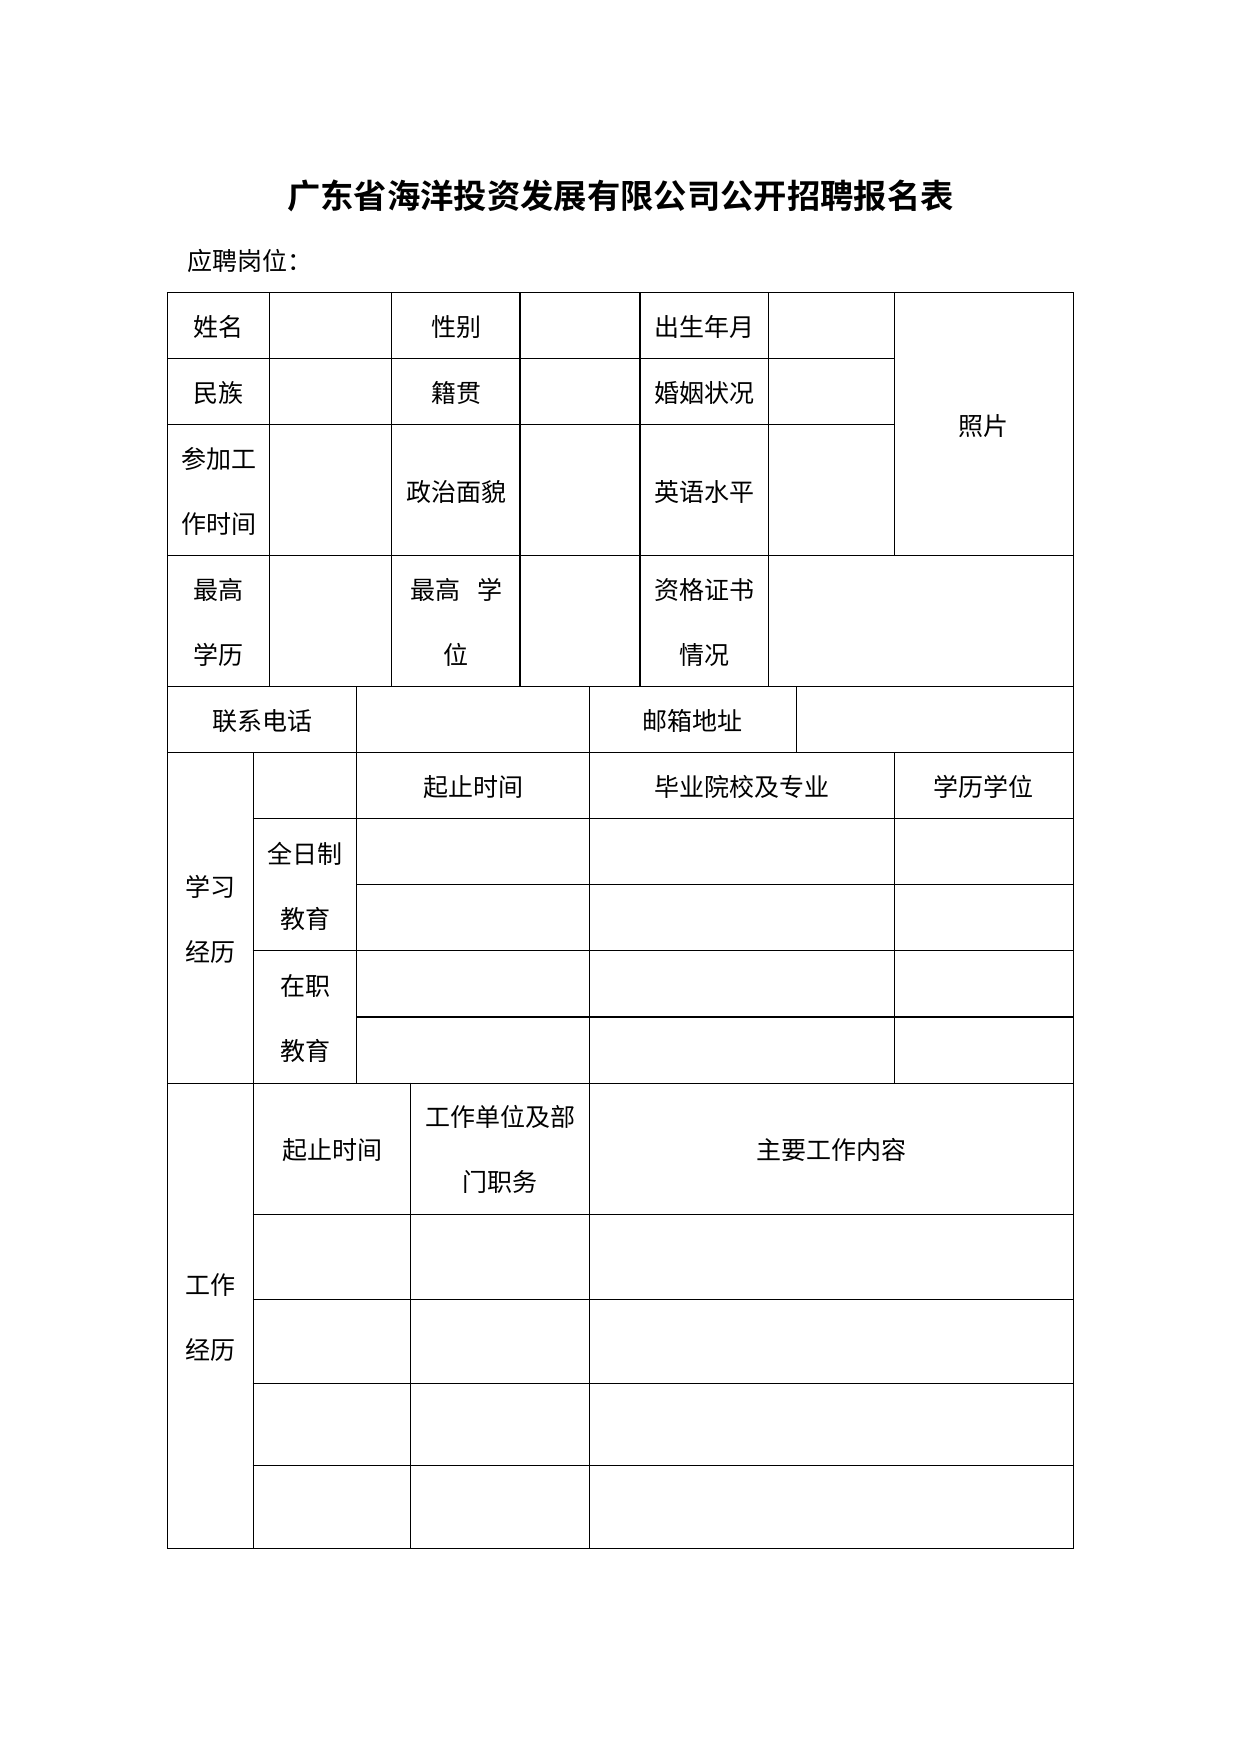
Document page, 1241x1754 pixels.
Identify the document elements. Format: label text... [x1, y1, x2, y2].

table_header [769, 293, 894, 358]
table_cell [357, 885, 589, 950]
table_cell [270, 556, 391, 686]
table_cell [797, 687, 1073, 752]
table_cell [254, 1466, 410, 1548]
table_header 姓名 [168, 293, 269, 358]
table_cell [357, 1018, 589, 1082]
table_header [521, 293, 639, 358]
table_cell [895, 819, 1073, 884]
table_cell [521, 425, 639, 555]
table_cell [769, 359, 894, 424]
table_cell 邮箱地址 [590, 687, 796, 752]
table_cell 政治面貌 [392, 425, 519, 555]
table_cell [254, 1215, 410, 1298]
table_cell [357, 951, 589, 1016]
table_cell 英语水平 [641, 425, 768, 555]
table_cell [254, 1384, 410, 1464]
table_cell 学习经历 [168, 753, 253, 1082]
table_cell [357, 819, 589, 884]
table_cell 工作单位及部门职务 [411, 1084, 589, 1213]
table_cell 资格证书情况 [641, 556, 768, 686]
table_cell [411, 1215, 589, 1298]
table_cell [411, 1466, 589, 1548]
text 广东省海洋投资发展有限公司公开招聘报名表 [187, 162, 1053, 227]
table_cell 学历学位 [895, 753, 1073, 818]
table_cell [895, 1018, 1073, 1082]
table_cell 工作经历 [168, 1084, 253, 1548]
text 应聘岗位： [187, 227, 1053, 292]
table_cell 毕业院校及专业 [590, 753, 894, 818]
table_cell [590, 1018, 894, 1082]
table_cell [769, 556, 1073, 686]
table_cell [254, 1300, 410, 1383]
table_cell 起止时间 [254, 1084, 410, 1213]
table_header 性别 [392, 293, 519, 358]
table_cell [411, 1300, 589, 1383]
table_cell [895, 885, 1073, 950]
table_cell [769, 425, 894, 555]
table_cell [521, 359, 639, 424]
table_cell [590, 1466, 1073, 1548]
table_cell 参加工作时间 [168, 425, 269, 555]
table_cell [411, 1384, 589, 1464]
table_cell [357, 687, 589, 752]
table_cell [590, 951, 894, 1016]
table_cell 在职 教育 [254, 951, 356, 1082]
table_cell 婚姻状况 [641, 359, 768, 424]
table_header 出生年月 [641, 293, 768, 358]
table_header [270, 293, 391, 358]
table_cell 民族 [168, 359, 269, 424]
table_cell 起止时间 [357, 753, 589, 818]
table_cell [521, 556, 639, 686]
table_cell [270, 425, 391, 555]
table_cell [590, 1215, 1073, 1298]
table_cell 联系电话 [168, 687, 356, 752]
table_header 照片 [895, 293, 1073, 555]
table_cell [270, 359, 391, 424]
table_cell 籍贯 [392, 359, 519, 424]
table_cell [590, 885, 894, 950]
table_cell [254, 753, 356, 818]
table_cell [895, 951, 1073, 1016]
table_cell [590, 1300, 1073, 1383]
table_cell [590, 819, 894, 884]
table_cell 主要工作内容 [590, 1084, 1073, 1213]
table_cell [590, 1384, 1073, 1464]
table_cell 全日制教育 [254, 819, 356, 950]
table_cell 最高 学历 [168, 556, 269, 686]
table_cell 最高 学位 [392, 556, 519, 686]
